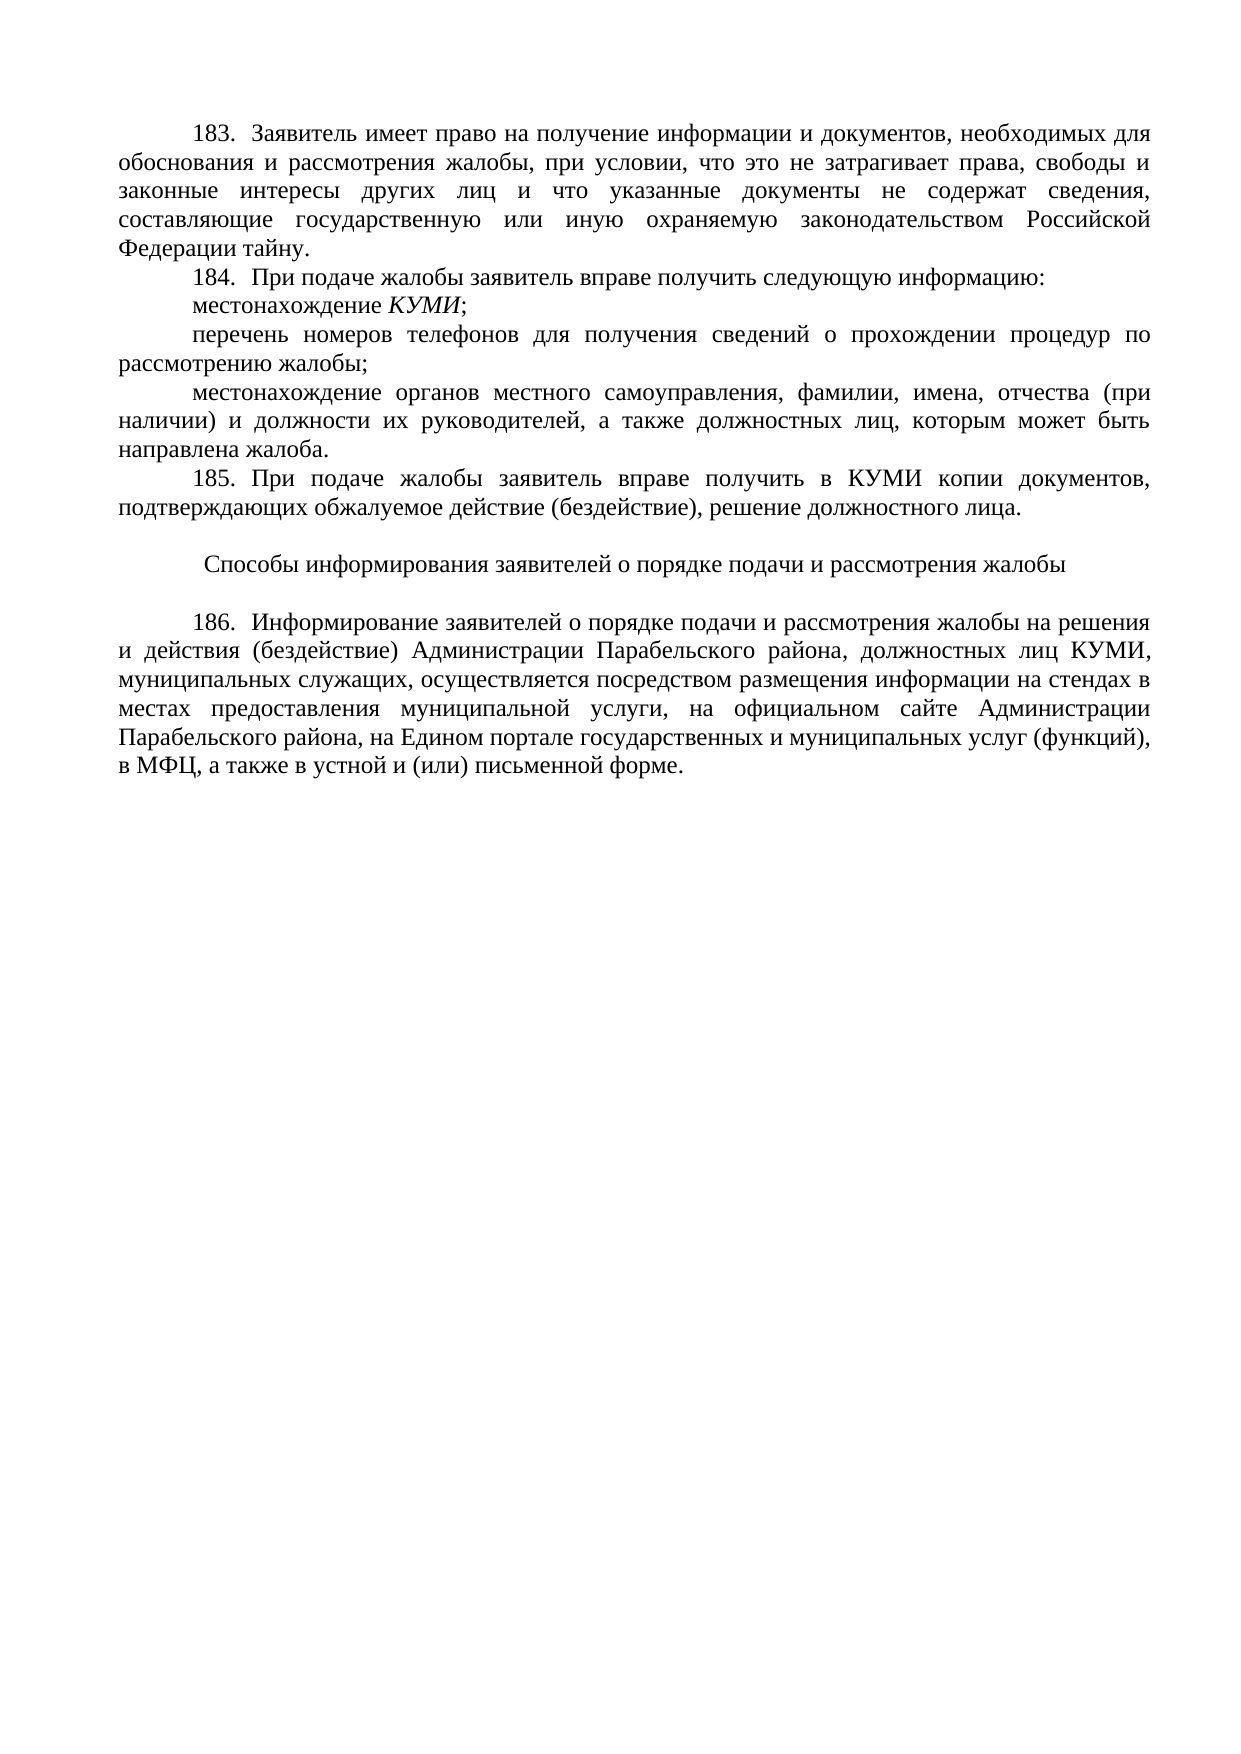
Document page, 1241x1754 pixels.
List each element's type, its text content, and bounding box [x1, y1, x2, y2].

text перечень номеров телефонов для получения сведений о прохождении процедур по рассмотрению жалобы; [118, 319, 1152, 377]
list При подаче жалобы заявитель вправе получить следующую информацию: [118, 262, 1152, 291]
list При подаче жалобы заявитель вправе получить в КУМИ копии документов, подтверждающих обжалуемое действие (бездействие), решение должностного лица. [118, 463, 1152, 521]
list Информирование заявителей о порядке подачи и рассмотрения жалобы на решения и действия (бездействие) Администрации Парабельского района, должностных лиц КУМИ, муниципальных служащих, осуществляется посредством размещения информации на стендах в местах предоставления муниципальной услуги, на официальном сайте Администрации Парабельского района, на Едином портале государственных и муниципальных услуг (функций), в МФЦ, а также в устной и (или) письменной форме. [118, 607, 1152, 779]
text местонахождение КУМИ; [118, 291, 1152, 319]
list Заявитель имеет право на получение информации и документов, необходимых для обоснования и рассмотрения жалобы, при условии, что это не затрагивает права, свободы и законные интересы других лиц и что указанные документы не содержат сведения, составляющие государственную или иную охраняемую законодательством Российской Федерации тайну. [118, 118, 1152, 262]
text местонахождение органов местного самоуправления, фамилии, имена, отчества (при наличии) и должности их руководителей, а также должностных лиц, которым может быть направлена жалоба. [118, 377, 1152, 463]
text Способы информирования заявителей о порядке подачи и рассмотрения жалобы [118, 549, 1152, 578]
